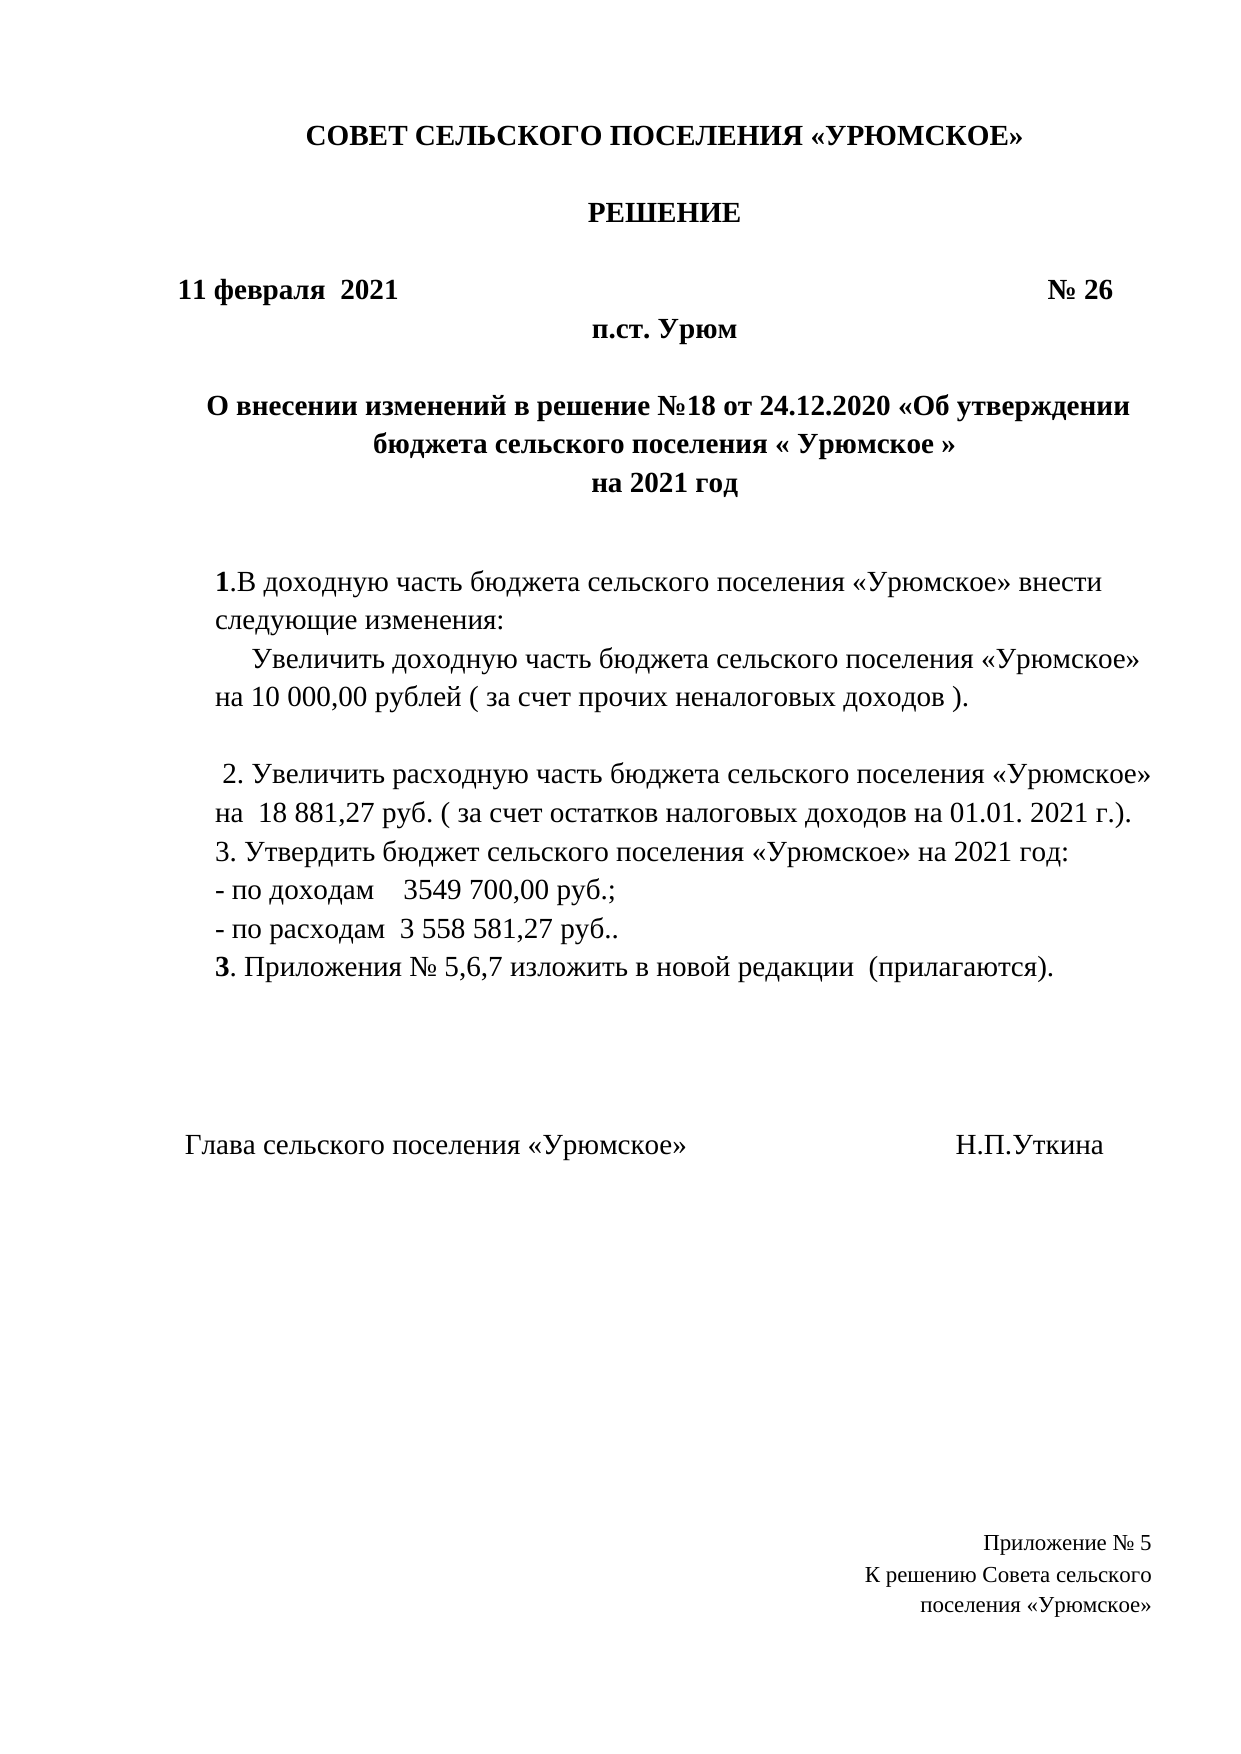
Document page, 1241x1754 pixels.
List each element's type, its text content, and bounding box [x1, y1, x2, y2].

text СОВЕТ СЕЛЬСКОГО ПОСЕЛЕНИЯ «УРЮМСКОЕ» [177, 118, 1152, 152]
text п.ст. Урюм [177, 311, 1152, 344]
text 1.В доходную часть бюджета сельского поселения «Урюмское» внести следующие изменения: [215, 564, 1152, 636]
text 3. Приложения № 5,6,7 изложить в новой редакции (прилагаются). [215, 949, 1152, 983]
text поселения «Урюмское» [777, 1591, 1152, 1617]
text - по расходам 3 558 581,27 руб.. [215, 911, 1152, 944]
text Приложение № 5 [177, 1529, 1152, 1556]
text 2. Увеличить расходную часть бюджета сельского поселения «Урюмское» на 18 881,27 руб. ( за счет остатков налоговых доходов на 01.01. 2021 г.). [215, 757, 1152, 829]
text 11 февраля 2021 № 26 [177, 272, 1152, 306]
text Увеличить доходную часть бюджета сельского поселения «Урюмское» на 10 000,00 рублей ( за счет прочих неналоговых доходов ). [215, 641, 1152, 713]
text Глава сельского поселения «Урюмское» Н.П.Уткина [177, 1127, 1152, 1161]
text 3. Утвердить бюджет сельского поселения «Урюмское» на 2021 год: [215, 834, 1152, 867]
text - по доходам 3549 700,00 руб.; [215, 872, 1152, 906]
text К решению Совета сельского [177, 1561, 1152, 1587]
text РЕШЕНИЕ [177, 195, 1152, 229]
text на 2021 год [177, 465, 1152, 498]
text О внесении изменений в решение №18 от 24.12.2020 «Об утверждении бюджета сельского поселения « Урюмское » [177, 388, 1152, 460]
